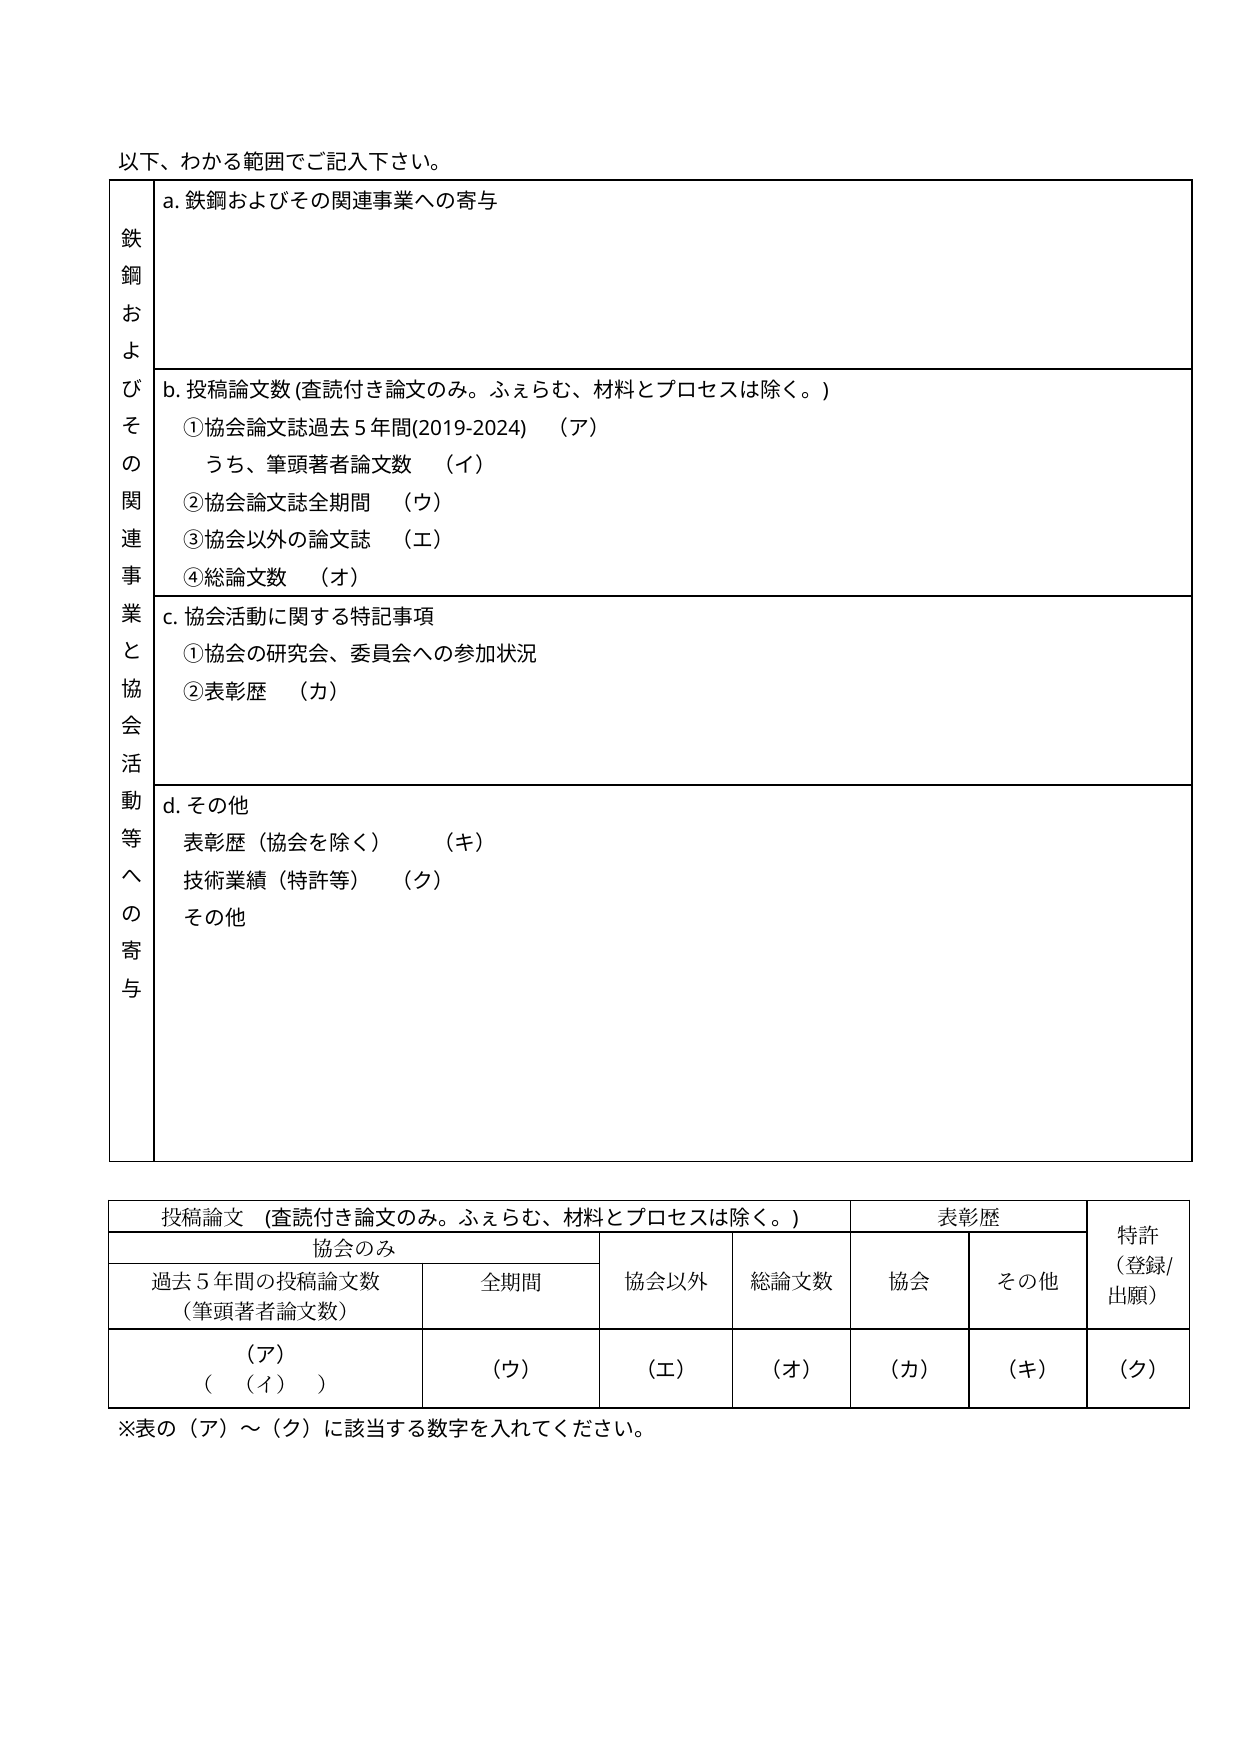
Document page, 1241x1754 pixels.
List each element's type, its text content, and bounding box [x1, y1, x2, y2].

table_cell 過去５年間の投稿論文数 （筆頭著者論文数） [109, 1264, 422, 1328]
table_header 鉄 鋼 お よ び そ の 関 連 事 業 と 協 会 活 動 等 へ の 寄 与 [110, 181, 153, 1161]
table_header 特許 （登録/出願） [1088, 1201, 1189, 1328]
table_cell その他 [970, 1233, 1086, 1328]
table_cell d. その他 表彰歴（協会を除く） （キ） 技術業績（特許等） （ク） その他 [155, 786, 1191, 1161]
table_header a. 鉄鋼およびその関連事業への寄与 [155, 181, 1191, 368]
table_cell （オ） [733, 1330, 850, 1407]
table_cell 協会以外 [600, 1233, 732, 1328]
table_cell （ウ） [423, 1330, 599, 1407]
table_cell 協会 [851, 1233, 968, 1328]
table_cell 総論文数 [733, 1233, 850, 1328]
text 以下、わかる範囲でご記入下さい。 [118, 142, 1122, 179]
table_cell （エ） [600, 1330, 732, 1407]
text ※表の（ア）～（ク）に該当する数字を入れてください。 [118, 1409, 1122, 1446]
table_cell （カ） [851, 1330, 968, 1407]
table_cell c. 協会活動に関する特記事項 ①協会の研究会、委員会への参加状況 ②表彰歴 （カ） [155, 597, 1191, 784]
table_cell b. 投稿論文数 (査読付き論文のみ。ふぇらむ、材料とプロセスは除く。) ①協会論文誌過去5年間(2019-2024) （ア） うち、筆頭著者論文数 （イ） ②協会論文誌全期間 （ウ） ③協会以外の論文誌 （エ） ④総論文数 （オ） [155, 370, 1191, 595]
table_cell （キ） [970, 1330, 1086, 1407]
table_cell （ク） [1088, 1330, 1189, 1407]
table_cell 全期間 [423, 1264, 599, 1328]
table_header 投稿論文 (査読付き論文のみ。ふぇらむ、材料とプロセスは除く。) [109, 1201, 850, 1231]
table_header 表彰歴 [851, 1201, 1086, 1231]
table_cell （ア） （ （イ） ） [109, 1330, 422, 1407]
table_cell 協会のみ [109, 1233, 599, 1262]
